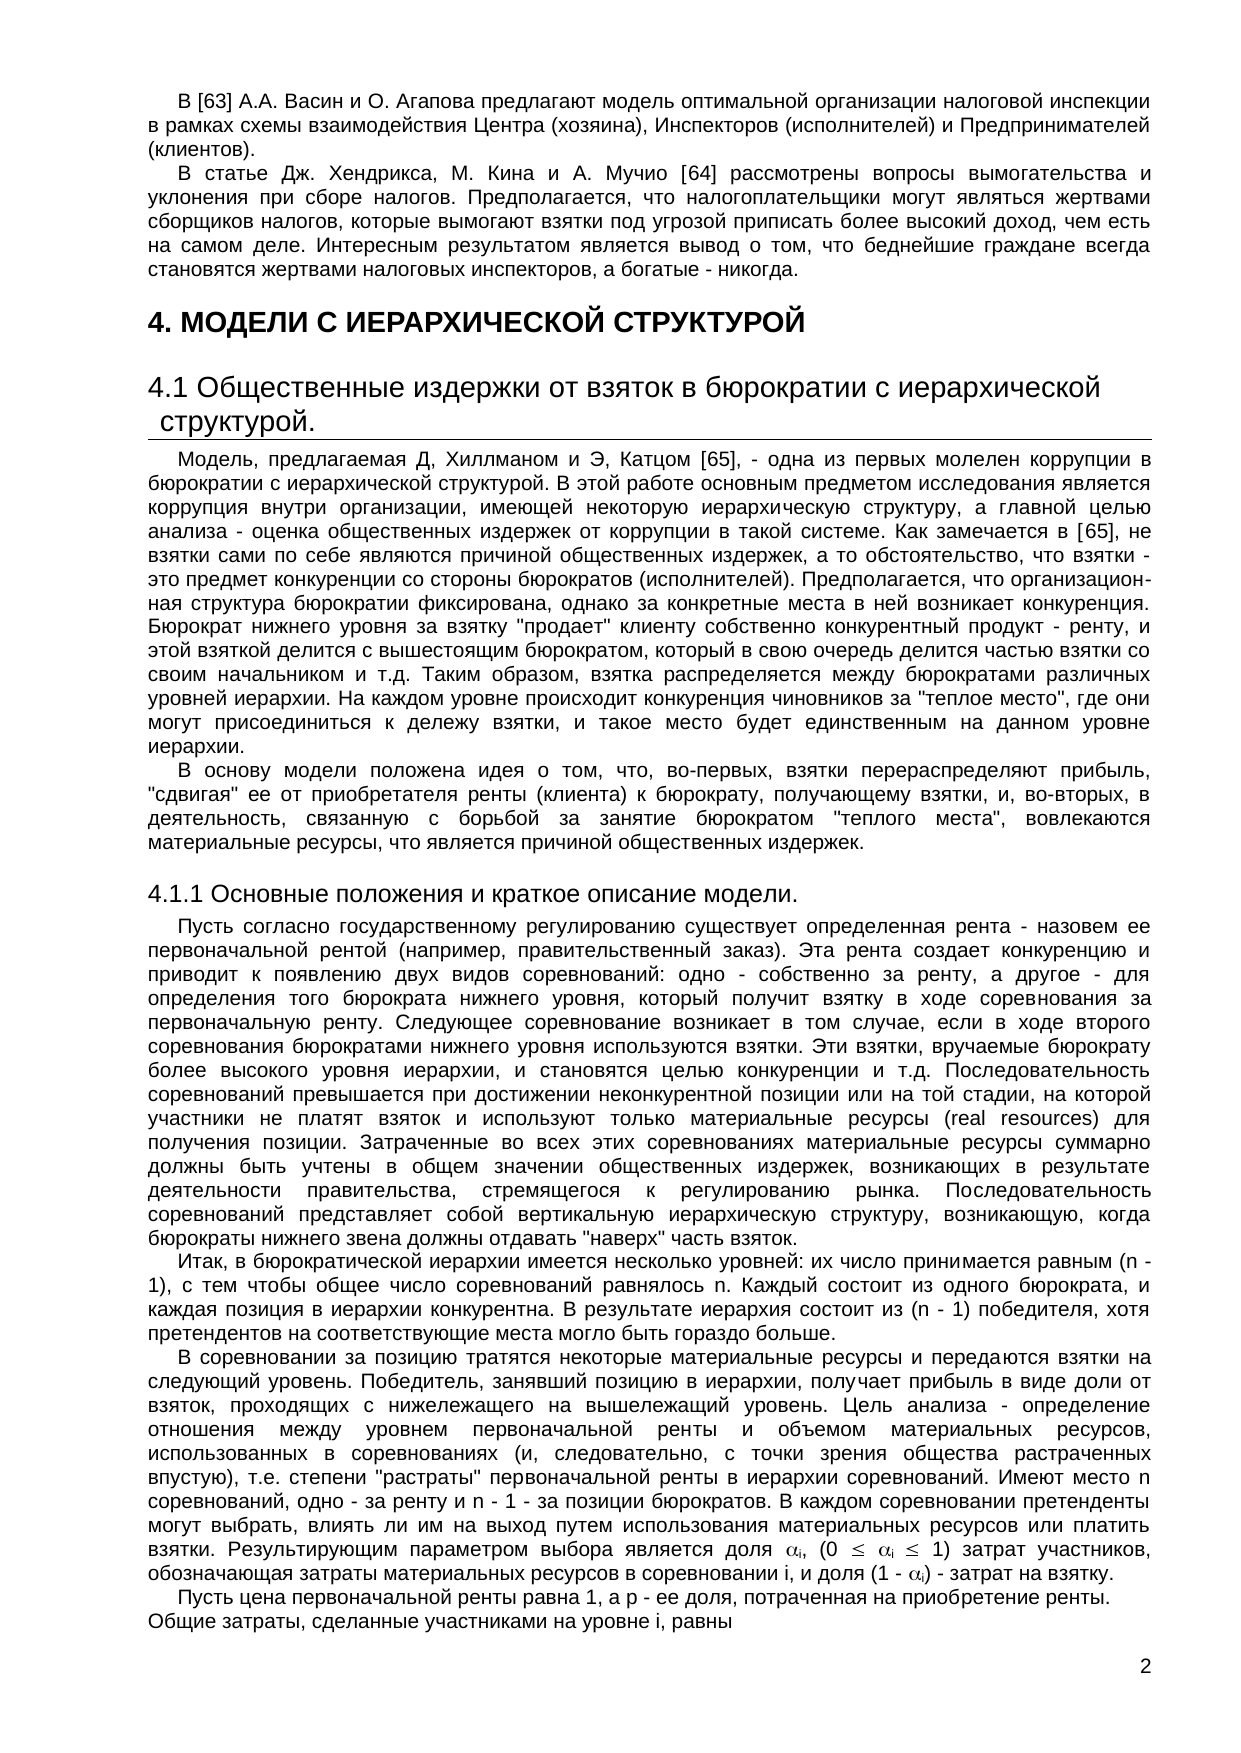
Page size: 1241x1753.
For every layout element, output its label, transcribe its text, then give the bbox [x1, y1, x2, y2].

text Модель, предлагаемая Д, Хиллманом и Э, Катцом [65], - одна из первых молелен коррупции в бюрократии с иерархической структурой. В этой работе основным предметом исследования является коррупция внутри организации, имеющей некоторую иерархическую структуру, а главной целью анализа - оценка общественных издержек от коррупции в такой системе. Как замечается в [65], не взятки сами по себе являются причиной общественных издержек, а то обстоятельство, что взятки - это предмет конкуренции со стороны бюрократов (исполнителей). Предполагается, что организационная структура бюрократии фиксирована, однако за конкретные места в ней возникает конкуренция. Бюрократ нижнего уровня за взятку "продает" клиенту собственно конкурентный продукт - ренту, и этой взяткой делится с вышестоящим бюрократом, который в свою очередь делится частью взятки со своим начальником и т.д. Таким образом, взятка распределяется между бюрократами различных уровней иерархии. На каждом уровне происходит конкуренция чиновников за "теплое место", где они могут присоединиться к дележу взятки, и такое место будет единственным на данном уровне иерархии. [148, 447, 1152, 758]
text Общественные издержки от взяток в бюрократии с иерархической структурой. [148, 370, 1152, 439]
text Итак, в бюрократической иерархии имеется несколько уровней: их число принимается равным (n - 1), с тем чтобы общее число соревнований равнялось n. Каждый состоит из одного бюрократа, и каждая позиция в иерархии конкурентна. В результате иерархия состоит из (n - 1) победителя, хотя претендентов на соответствующие места могло быть гораздо больше. [148, 1249, 1152, 1345]
text В основу модели положена идея о том, что, во-первых, взятки перераспределяют прибыль, "сдвигая" ее от приобретателя ренты (клиента) к бюрократу, получающему взятки, и, во-вторых, в деятельность, связанную с борьбой за занятие бюрократом "теплого места", вовлекаются материальные ресурсы, что является причиной общественных издержек. [148, 758, 1152, 854]
text МОДЕЛИ С ИЕРАРХИЧЕСКОЙ СТРУКТУРОЙ [148, 305, 1152, 339]
text В соревновании за позицию тратятся некоторые материальные ресурсы и передаются взятки на следующий уровень. Победитель, занявший позицию в иерархии, получает прибыль в виде доли от взяток, проходящих с нижележащего на вышележащий уровень. Цель анализа - определение отношения между уровнем первоначальной ренты и объемом материальных ресурсов, использованных в соревнованиях (и, следовательно, с точки зрения общества растраченных впустую), т.е. степени "растраты" первоначальной ренты в иерархии соревнований. Имеют место n соревнований, одно - за ренту и n - 1 - за позиции бюрократов. В каждом соревновании претенденты могут выбрать, влиять ли им на выход путем использования материальных ресурсов или платить взятки. Результирующим параметром выбора является доля i, (0 i 1) затрат участников, обозначающая затраты материальных ресурсов в соревновании i, и доля (1 - i) - затрат на взятку. [148, 1345, 1152, 1585]
text Основные положения и краткое описание модели. [148, 879, 1152, 908]
text В статье Дж. Хендрикса, М. Кина и А. Мучио [64] рассмотрены вопросы вымогательства и уклонения при сборе налогов. Предполагается, что налогоплательщики могут являться жертвами сборщиков налогов, которые вымогают взятки под угрозой приписать более высокий доход, чем есть на самом деле. Интересным результатом является вывод о том, что беднейшие граждане всегда становятся жертвами налоговых инспекторов, а богатые - никогда. [148, 161, 1152, 280]
text В [63] А.А. Васин и О. Агапова предлагают модель оптимальной организации налоговой инспекции в рамках схемы взаимодействия Центра (хозяина), Инспекторов (исполнителей) и Предпринимателей (клиентов). [148, 89, 1152, 161]
text Пусть согласно государственному регулированию существует определенная рента - назовем ее первоначальной рентой (например, правительственный заказ). Эта рента создает конкуренцию и приводит к появлению двух видов соревнований: одно - собственно за ренту, а другое - для определения того бюрократа нижнего уровня, который получит взятку в ходе соревнования за первоначальную ренту. Следующее соревнование возникает в том случае, если в ходе второго соревнования бюрократами нижнего уровня используются взятки. Эти взятки, вручаемые бюрократу более высокого уровня иерархии, и становятся целью конкуренции и т.д. Последовательность соревнований превышается при достижении неконкурентной позиции или на той стадии, на которой участники не платят взяток и используют только материальные ресурсы (real resources) для получения позиции. Затраченные во всех этих соревнованиях материальные ресурсы суммарно должны быть учтены в общем значении общественных издержек, возникающих в результате деятельности правительства, стремящегося к регулированию рынка. Последовательность соревнований представляет собой вертикальную иерархическую структуру, возникающую, когда бюрократы нижнего звена должны отдавать "наверх" часть взяток. [148, 914, 1152, 1249]
text Пусть цена первоначальной ренты равна 1, а р - ее доля, потраченная на приобретение ренты. [148, 1585, 1152, 1609]
text Общие затраты, сделанные участниками на уровне i, равны [148, 1609, 1152, 1633]
